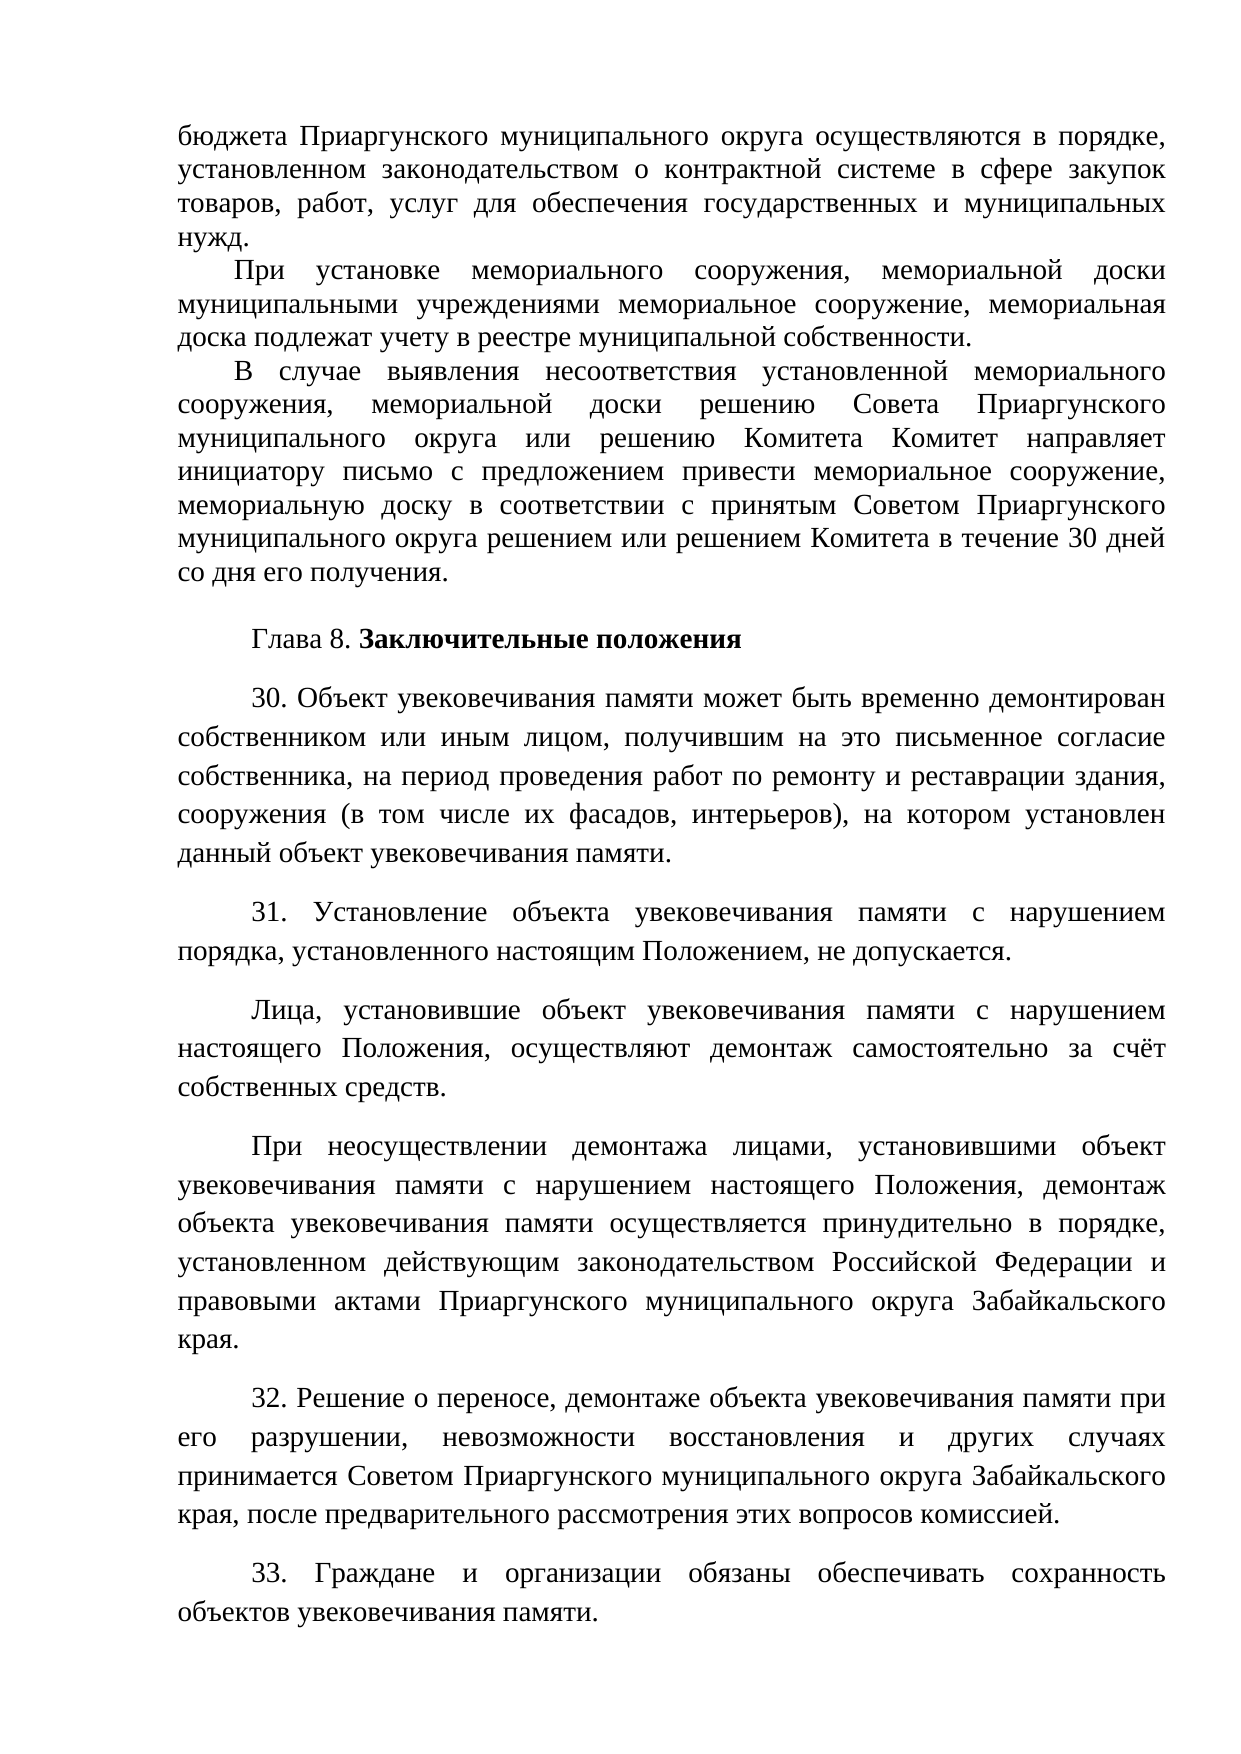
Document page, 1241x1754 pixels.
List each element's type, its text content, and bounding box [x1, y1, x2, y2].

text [177, 118, 1167, 252]
text Глава 8. Заключительные положения [177, 621, 1167, 655]
text 30. Объект увековечивания памяти может быть временно демонтирован собственником или иным лицом, получившим на это письменное согласие собственника, на период проведения работ по ремонту и реставрации здания, сооружения (в том числе их фасадов, интерьеров), на котором установлен данный объект увековечивания памяти. [177, 681, 1167, 868]
text При неосуществлении демонтажа лицами, установившими объект увековечивания памяти с нарушением настоящего Положения, демонтаж объекта увековечивания памяти осуществляется принудительно в порядке, установленном действующим законодательством Российской Федерации и правовыми актами Приаргунского муниципального округа Забайкальского края. [177, 1128, 1167, 1355]
text Лица, установившие объект увековечивания памяти с нарушением настоящего Положения, осуществляют демонтаж самостоятельно за счёт собственных средств. [177, 992, 1167, 1103]
text 31. Установление объекта увековечивания памяти с нарушением порядка, установленного настоящим Положением, не допускается. [177, 894, 1167, 966]
text 32. Решение о переносе, демонтаже объекта увековечивания памяти при его разрушении, невозможности восстановления и других случаях принимается Советом Приаргунского муниципального округа Забайкальского края, после предварительного рассмотрения этих вопросов комиссией. [177, 1381, 1167, 1530]
text 33. Граждане и организации обязаны обеспечивать сохранность объектов увековечивания памяти. [177, 1556, 1167, 1628]
text В случае выявления несоответствия установленной мемориального сооружения, мемориальной доски решению Совета Приаргунского муниципального округа или решению Комитета Комитет направляет инициатору письмо с предложением привести мемориальное сооружение, мемориальную доску в соответствии с принятым Советом Приаргунского муниципального округа решением или решением Комитета в течение 30 дней со дня его получения. [177, 353, 1167, 588]
text При установке мемориального сооружения, мемориальной доски муниципальными учреждениями мемориальное сооружение, мемориальная доска подлежат учету в реестре муниципальной собственности. [177, 252, 1167, 353]
